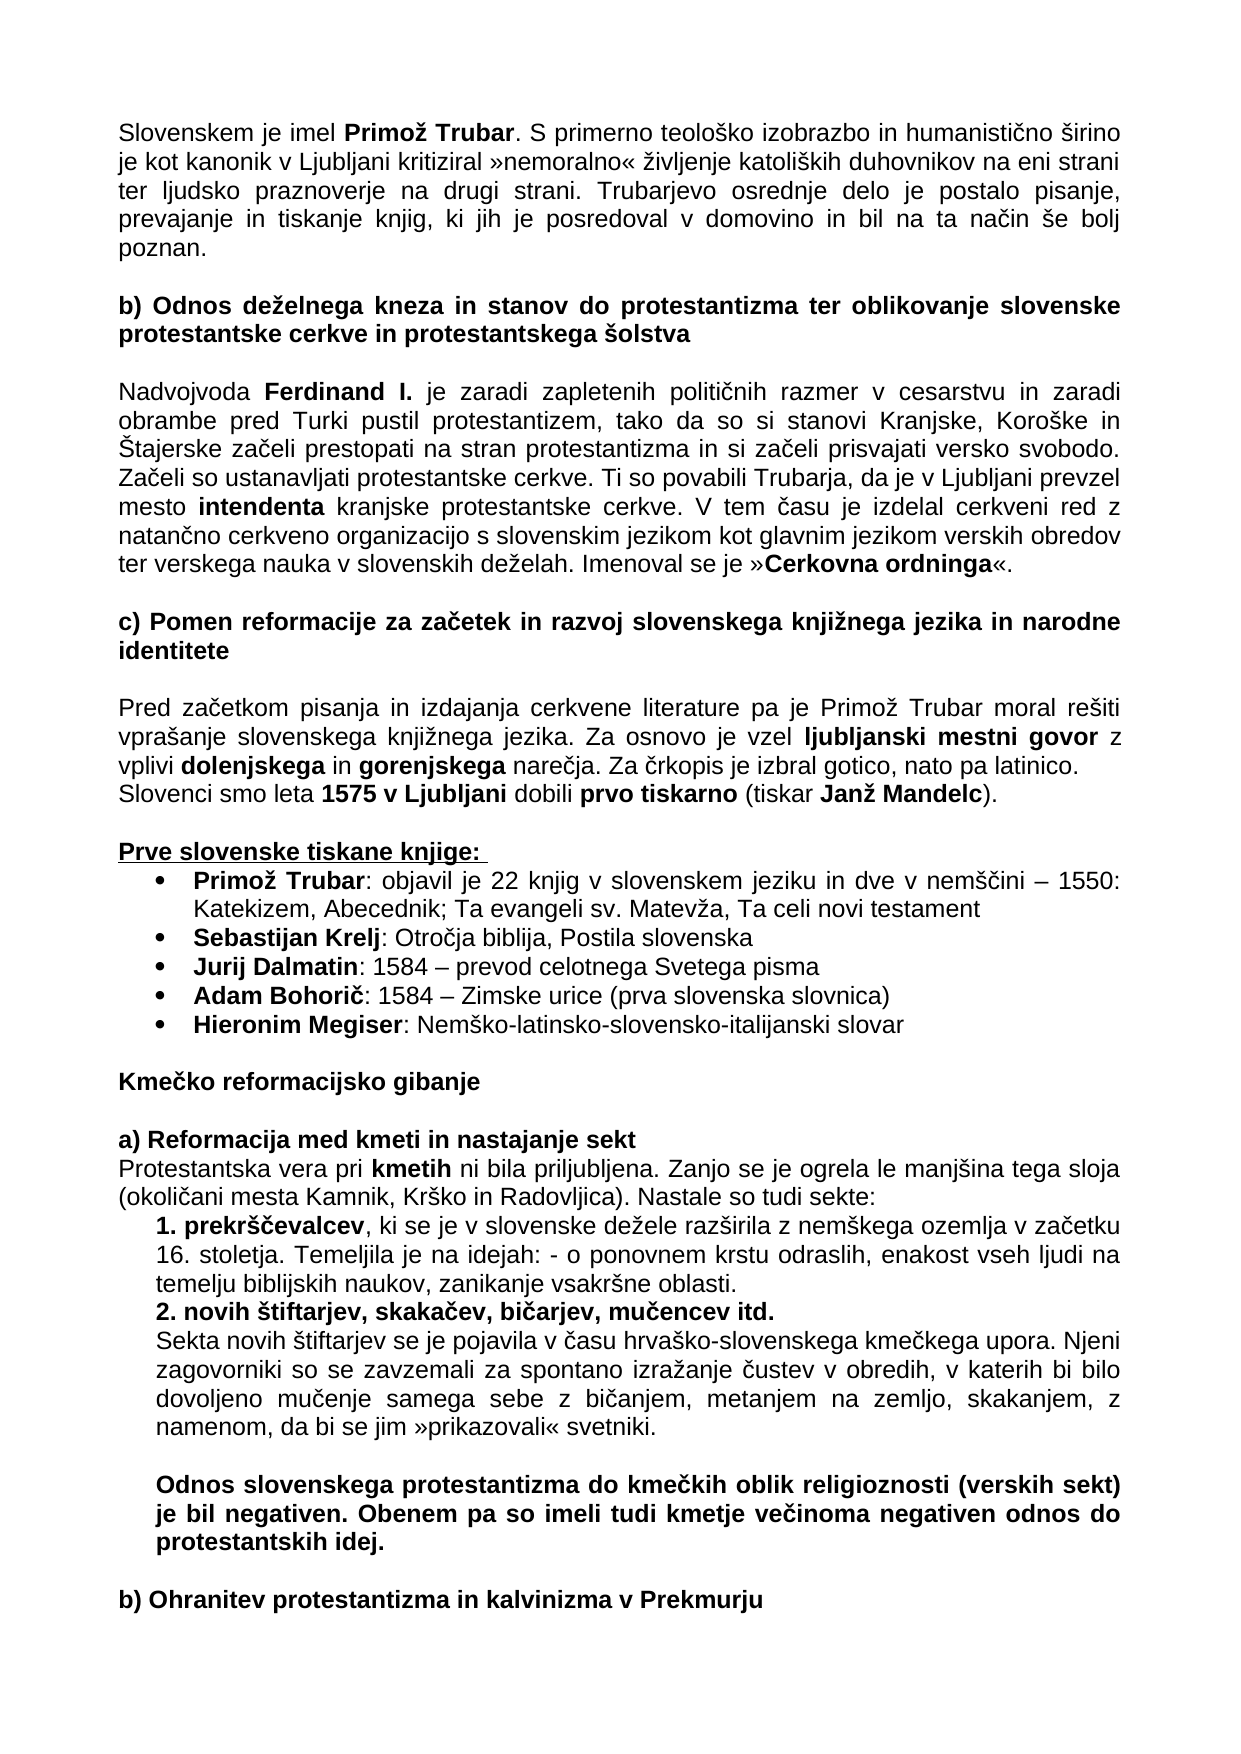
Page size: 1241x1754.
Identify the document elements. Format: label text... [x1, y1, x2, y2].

subtitle Kmečko reformacijsko gibanje [118, 1067, 1122, 1096]
text 1. prekrščevalcev, ki se je v slovenske dežele razširila z nemškega ozemlja v začetku 16. stoletja. Temeljila je na idejah: - o ponovnem krstu odraslih, enakost vseh ljudi na temelju biblijskih naukov, zanikanje vsakršne oblasti. [156, 1211, 1122, 1297]
text b) Odnos deželnega kneza in stanov do protestantizma ter oblikovanje slovenske protestantske cerkve in protestantskega šolstva [118, 291, 1122, 348]
list Adam Bohorič: 1584 – Zimske urice (prva slovenska slovnica) [156, 981, 1122, 1010]
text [118, 118, 1122, 262]
text Pred začetkom pisanja in izdajanja cerkvene literature pa je Primož Trubar moral rešiti vprašanje slovenskega knjižnega jezika. Za osnovo je vzel ljubljanski mestni govor z vplivi dolenjskega in gorenjskega narečja. Za črkopis je izbral gotico, nato pa latinico. [118, 693, 1122, 779]
text Odnos slovenskega protestantizma do kmečkih oblik religioznosti (verskih sekt) je bil negativen. Obenem pa so imeli tudi kmetje večinoma negativen odnos do protestantskih idej. [156, 1470, 1122, 1556]
text Slovenci smo leta 1575 v Ljubljani dobili prvo tiskarno (tiskar Janž Mandelc). [118, 779, 1122, 808]
text b) Ohranitev protestantizma in kalvinizma v Prekmurju [118, 1585, 1122, 1614]
text Nadvojvoda Ferdinand I. je zaradi zapletenih političnih razmer v cesarstvu in zaradi obrambe pred Turki pustil protestantizem, tako da so si stanovi Kranjske, Koroške in Štajerske začeli prestopati na stran protestantizma in si začeli prisvajati versko svobodo. Začeli so ustanavljati protestantske cerkve. Ti so povabili Trubarja, da je v Ljubljani prevzel mesto intendenta kranjske protestantske cerkve. V tem času je izdelal cerkveni red z natančno cerkveno organizacijo s slovenskim jezikom kot glavnim jezikom verskih obredov ter verskega nauka v slovenskih deželah. Imenoval se je »Cerkovna ordninga«. [118, 377, 1122, 578]
list Primož Trubar: objavil je 22 knjig v slovenskem jeziku in dve v nemščini – 1550: Katekizem, Abecednik; Ta evangeli sv. Matevža, Ta celi novi testament [156, 866, 1122, 923]
list Hieronim Megiser: Nemško-latinsko-slovensko-italijanski slovar [156, 1010, 1122, 1039]
list Sebastijan Krelj: Otročja biblija, Postila slovenska [156, 923, 1122, 952]
text 2. novih štiftarjev, skakačev, bičarjev, mučencev itd. [156, 1297, 1122, 1326]
text a) Reformacija med kmeti in nastajanje sekt [118, 1125, 1122, 1154]
text Protestantska vera pri kmetih ni bila priljubljena. Zanjo se je ogrela le manjšina tega sloja (okoličani mesta Kamnik, Krško in Radovljica). Nastale so tudi sekte: [118, 1154, 1122, 1211]
text c) Pomen reformacije za začetek in razvoj slovenskega knjižnega jezika in narodne identitete [118, 607, 1122, 664]
text Sekta novih štiftarjev se je pojavila v času hrvaško-slovenskega kmečkega upora. Njeni zagovorniki so se zavzemali za spontano izražanje čustev v obredih, v katerih bi bilo dovoljeno mučenje samega sebe z bičanjem, metanjem na zemljo, skakanjem, z namenom, da bi se jim »prikazovali« svetniki. [156, 1326, 1122, 1441]
text Prve slovenske tiskane knjige: [118, 837, 1122, 866]
list Jurij Dalmatin: 1584 – prevod celotnega Svetega pisma [156, 952, 1122, 981]
